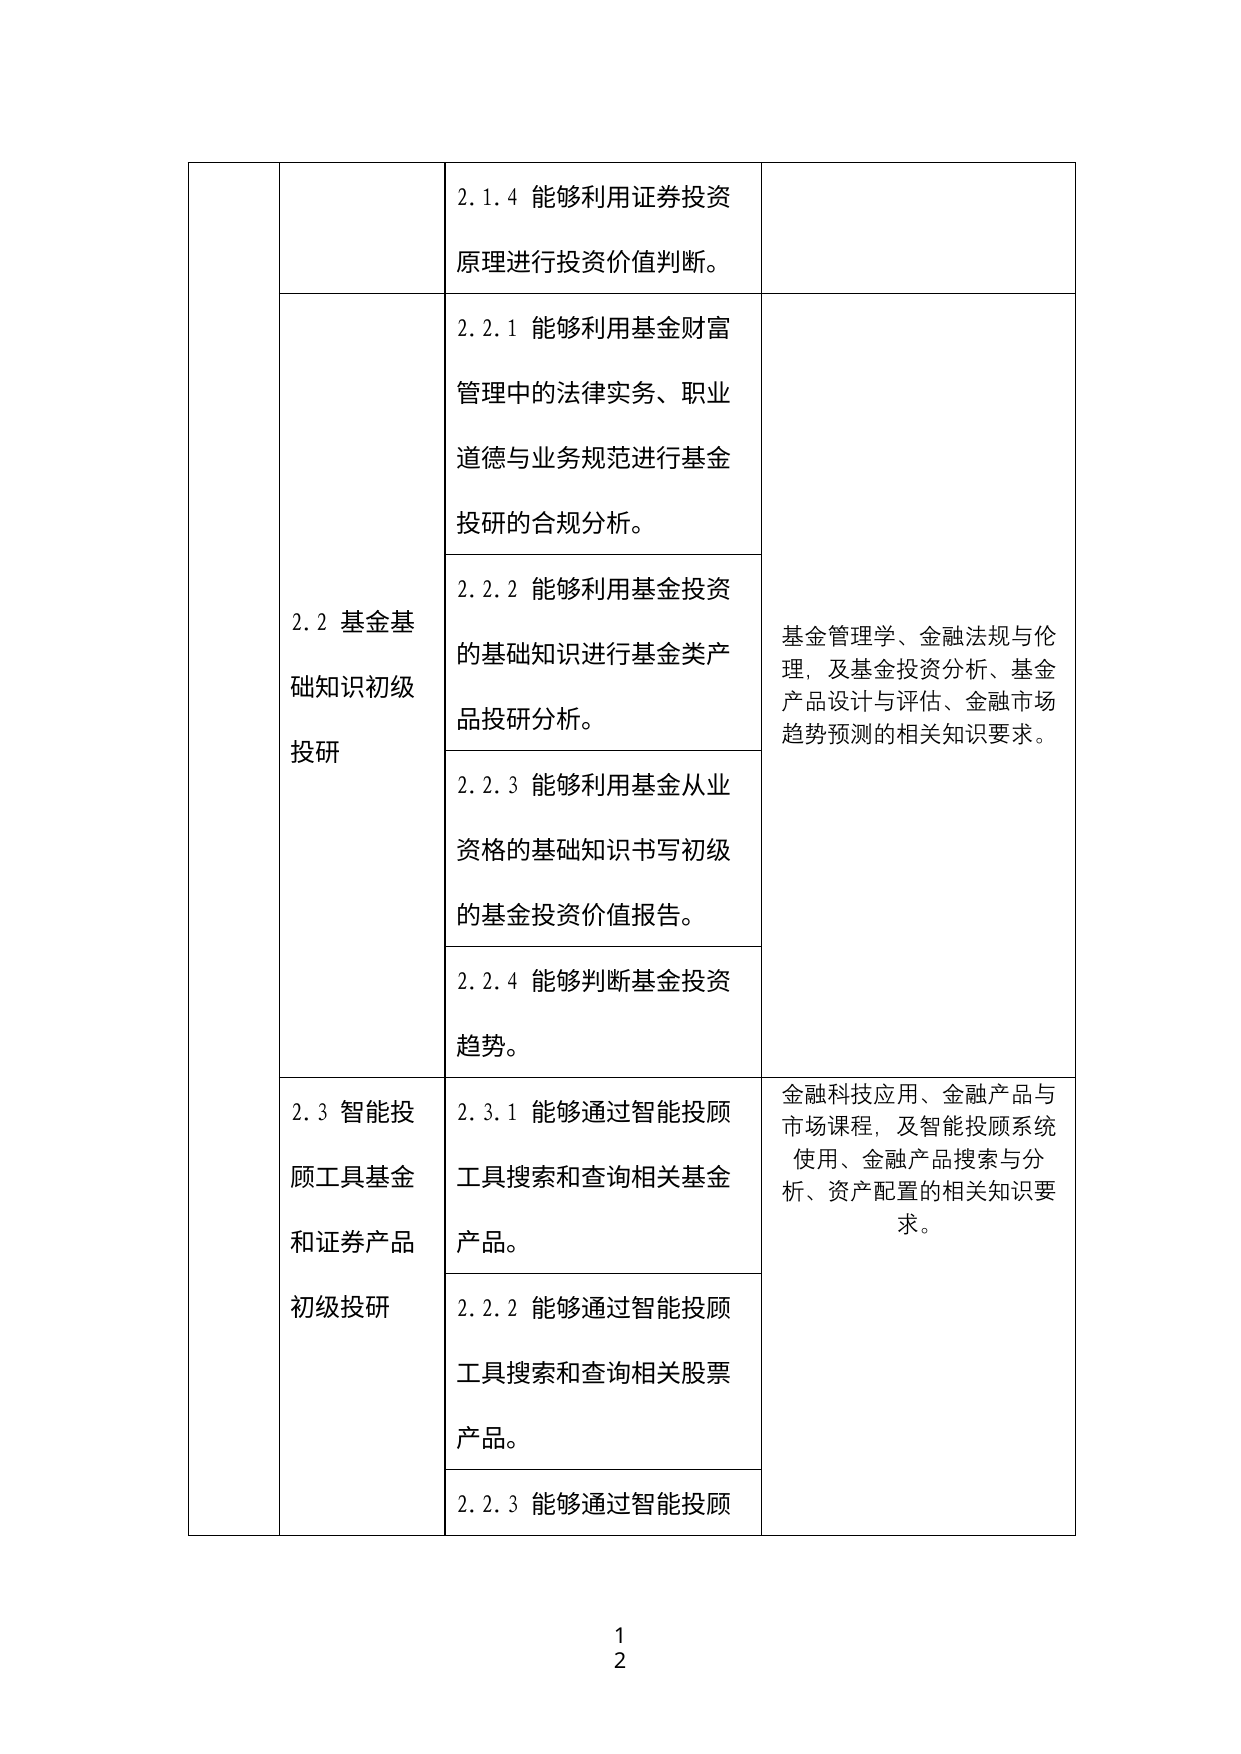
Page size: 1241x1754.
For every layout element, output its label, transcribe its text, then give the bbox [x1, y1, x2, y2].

table_cell 2.2.3 能够利用基金从业资格的基础知识书写初级的基金投资价值报告。 [446, 751, 761, 946]
table_cell 2.3 智能投顾工具基金和证券产品初级投研 [280, 1078, 444, 1535]
table_cell 基金管理学、金融法规与伦理，及基金投资分析、基金产品设计与评估、金融市场趋势预测的相关知识要求。 [762, 294, 1075, 1077]
table_cell 金融科技应用、金融产品与市场课程，及智能投顾系统使用、金融产品搜索与分析、资产配置的相关知识要求。 [762, 1078, 1075, 1535]
table_cell 2.2.2 能够利用基金投资的基础知识进行基金类产品投研分析。 [446, 555, 761, 750]
table_cell 2.2.1 能够利用基金财富管理中的法律实务、职业道德与业务规范进行基金投研的合规分析。 [446, 294, 761, 554]
table_cell 2.2 基金基础知识初级投研 [280, 294, 444, 1077]
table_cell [446, 1470, 761, 1535]
table_cell 2.3.1 能够通过智能投顾工具搜索和查询相关基金产品。 [446, 1078, 761, 1273]
table_cell 2.1.4 能够利用证券投资原理进行投资价值判断。 [446, 163, 761, 293]
table_cell 2.2.2 能够通过智能投顾工具搜索和查询相关股票产品。 [446, 1274, 761, 1469]
table_cell 2.2.4 能够判断基金投资趋势。 [446, 947, 761, 1077]
